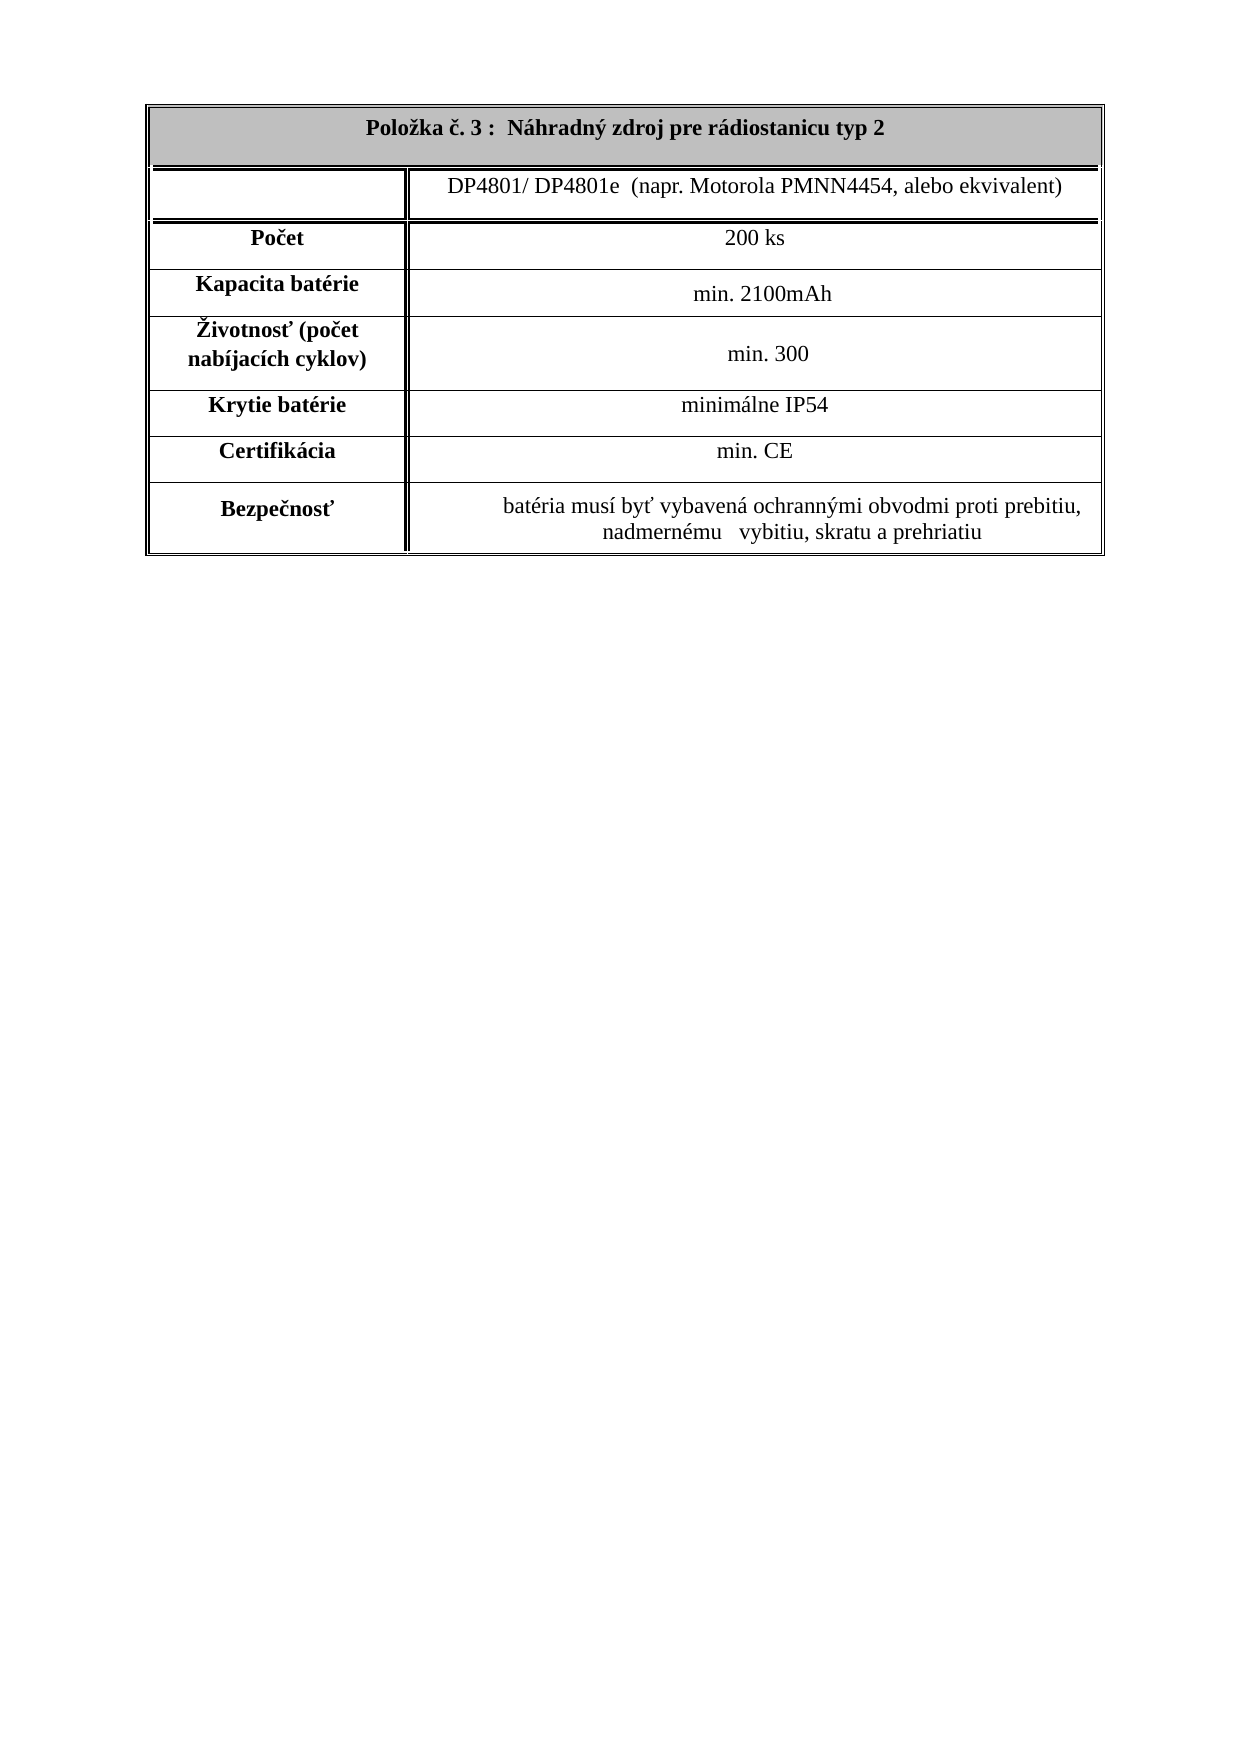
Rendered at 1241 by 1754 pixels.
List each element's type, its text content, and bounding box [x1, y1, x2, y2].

table_cell Počet [148, 218, 407, 269]
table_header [150, 108, 1101, 165]
table_cell Bezpečnosť [150, 483, 407, 553]
table_cell 200 ks [407, 218, 1103, 269]
table_cell batéria musí byť vybavená ochrannými obvodmi proti prebitiu, nadmernému vybitiu, skratu a prehriatiu [407, 483, 1101, 553]
table_cell Typ batérie [148, 165, 407, 218]
table_cell min. 2100mAh [410, 270, 1101, 316]
table_cell min. 300 [410, 317, 1101, 390]
table_cell minimálne IP54 [410, 391, 1101, 436]
table_cell Životnosť (počet nabíjacích cyklov) [150, 317, 404, 390]
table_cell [407, 165, 1103, 218]
table_cell Certifikácia [150, 437, 404, 482]
table_cell min. CE [410, 437, 1101, 482]
table_cell Krytie batérie [150, 391, 404, 436]
table_cell Kapacita batérie [150, 270, 404, 316]
